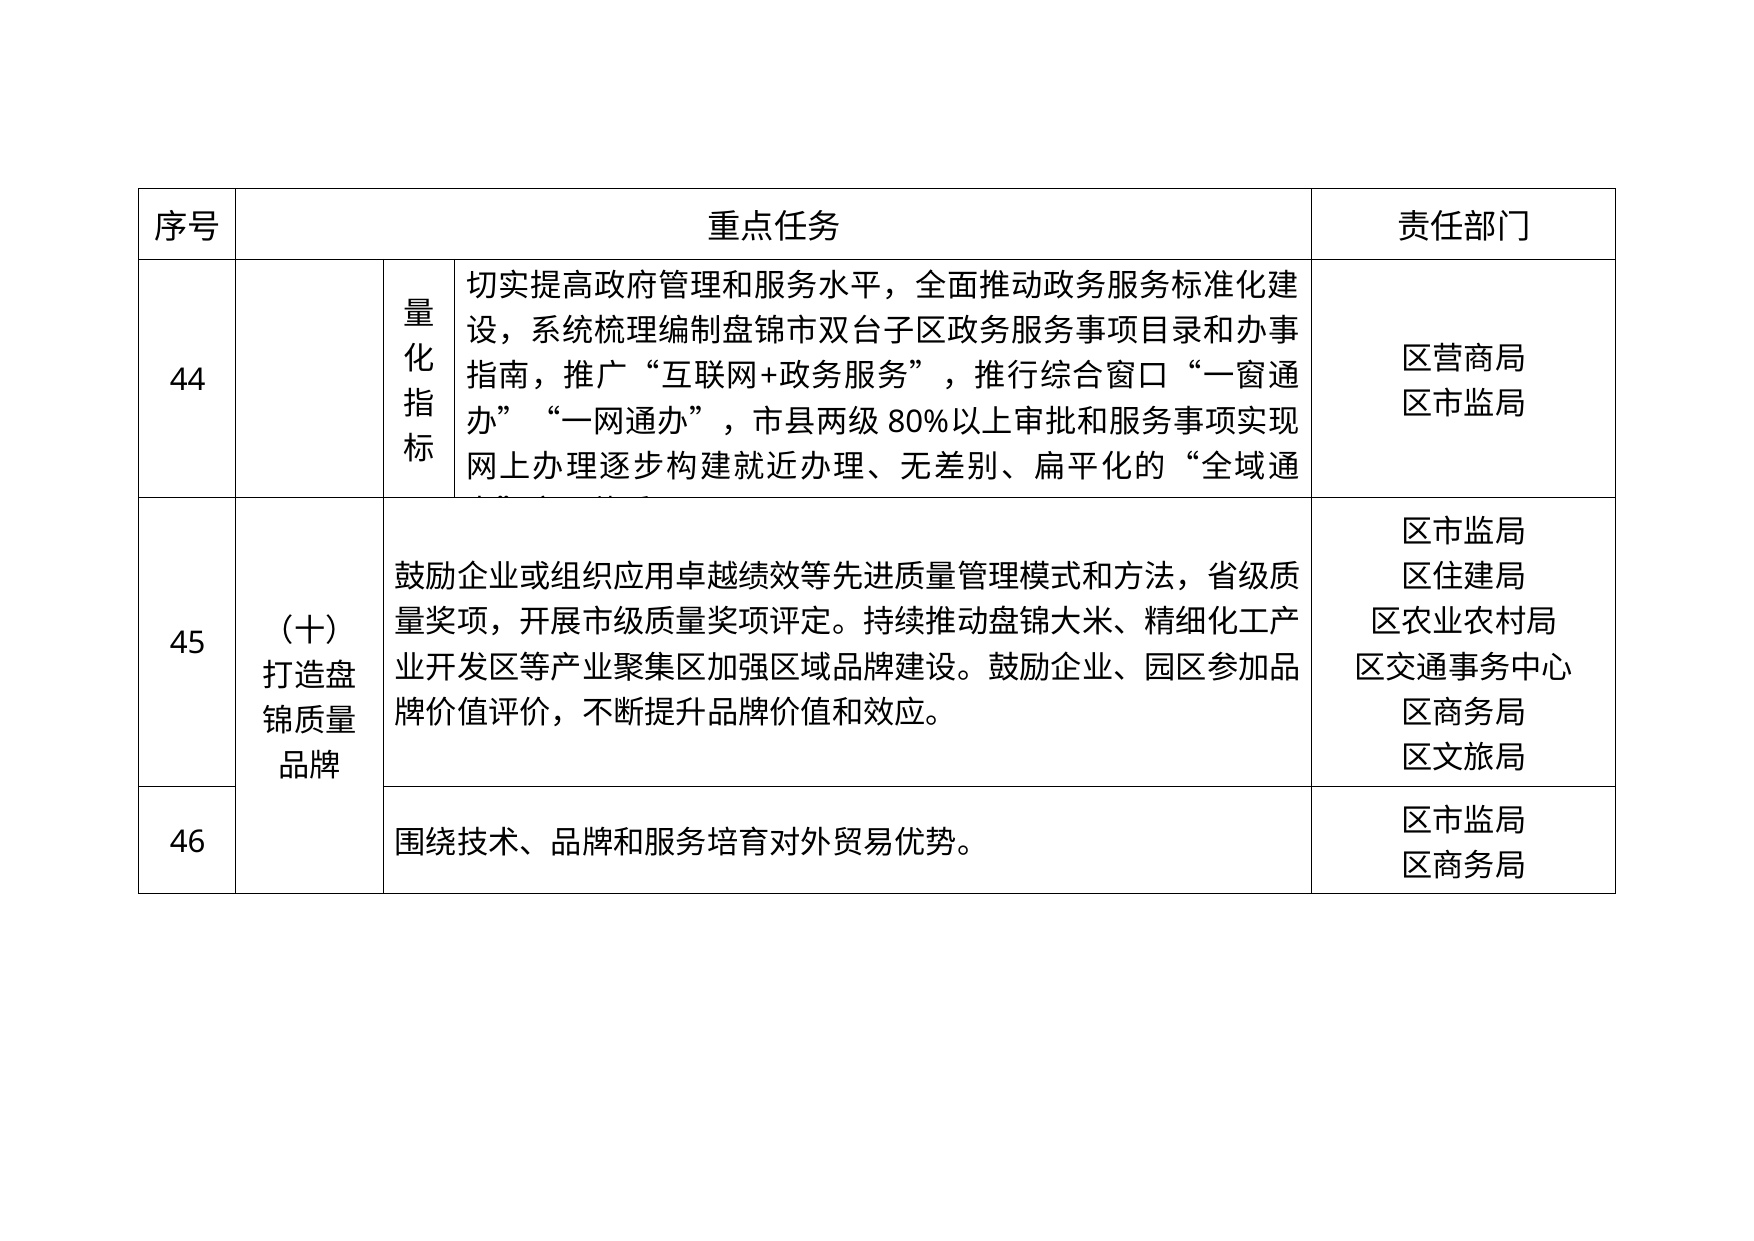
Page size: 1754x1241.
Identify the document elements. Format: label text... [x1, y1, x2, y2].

table_cell 鼓励企业或组织应用卓越绩效等先进质量管理模式和方法，省级质量奖项，开展市级质量奖项评定。持续推动盘锦大米、精细化工产业开发区等产业聚集区加强区域品牌建设。鼓励企业、园区参加品牌价值评价，不断提升品牌价值和效应。 [384, 498, 1311, 786]
table_cell 44 [139, 260, 235, 497]
table_header 重点任务 [236, 189, 1311, 259]
table_cell 切实提高政府管理和服务水平，全面推动政务服务标准化建设，系统梳理编制盘锦市双台子区政务服务事项目录和办事指南，推广“互联网+政务服务”，推行综合窗口“一窗通办”“一网通办”，市县两级80%以上审批和服务事项实现网上办理逐步构建就近办理、无差别、扁平化的“全域通办”窗口体系。 [455, 260, 1311, 497]
table_cell 量化指标 [384, 260, 454, 497]
table_cell 区营商局 区市监局 [1312, 260, 1615, 497]
table_cell 区市监局 区住建局 区农业农村局 区交通事务中心 区商务局 区文旅局 [1312, 498, 1615, 786]
table_cell 围绕技术、品牌和服务培育对外贸易优势。 [384, 787, 1311, 893]
table_cell 45 [139, 498, 235, 786]
table_cell 46 [139, 787, 235, 893]
table_header 责任部门 [1312, 189, 1615, 259]
table_cell （十） 打造盘锦质量品牌 [236, 498, 383, 893]
table_cell 区市监局 区商务局 [1312, 787, 1615, 893]
table_header 序号 [139, 189, 235, 259]
